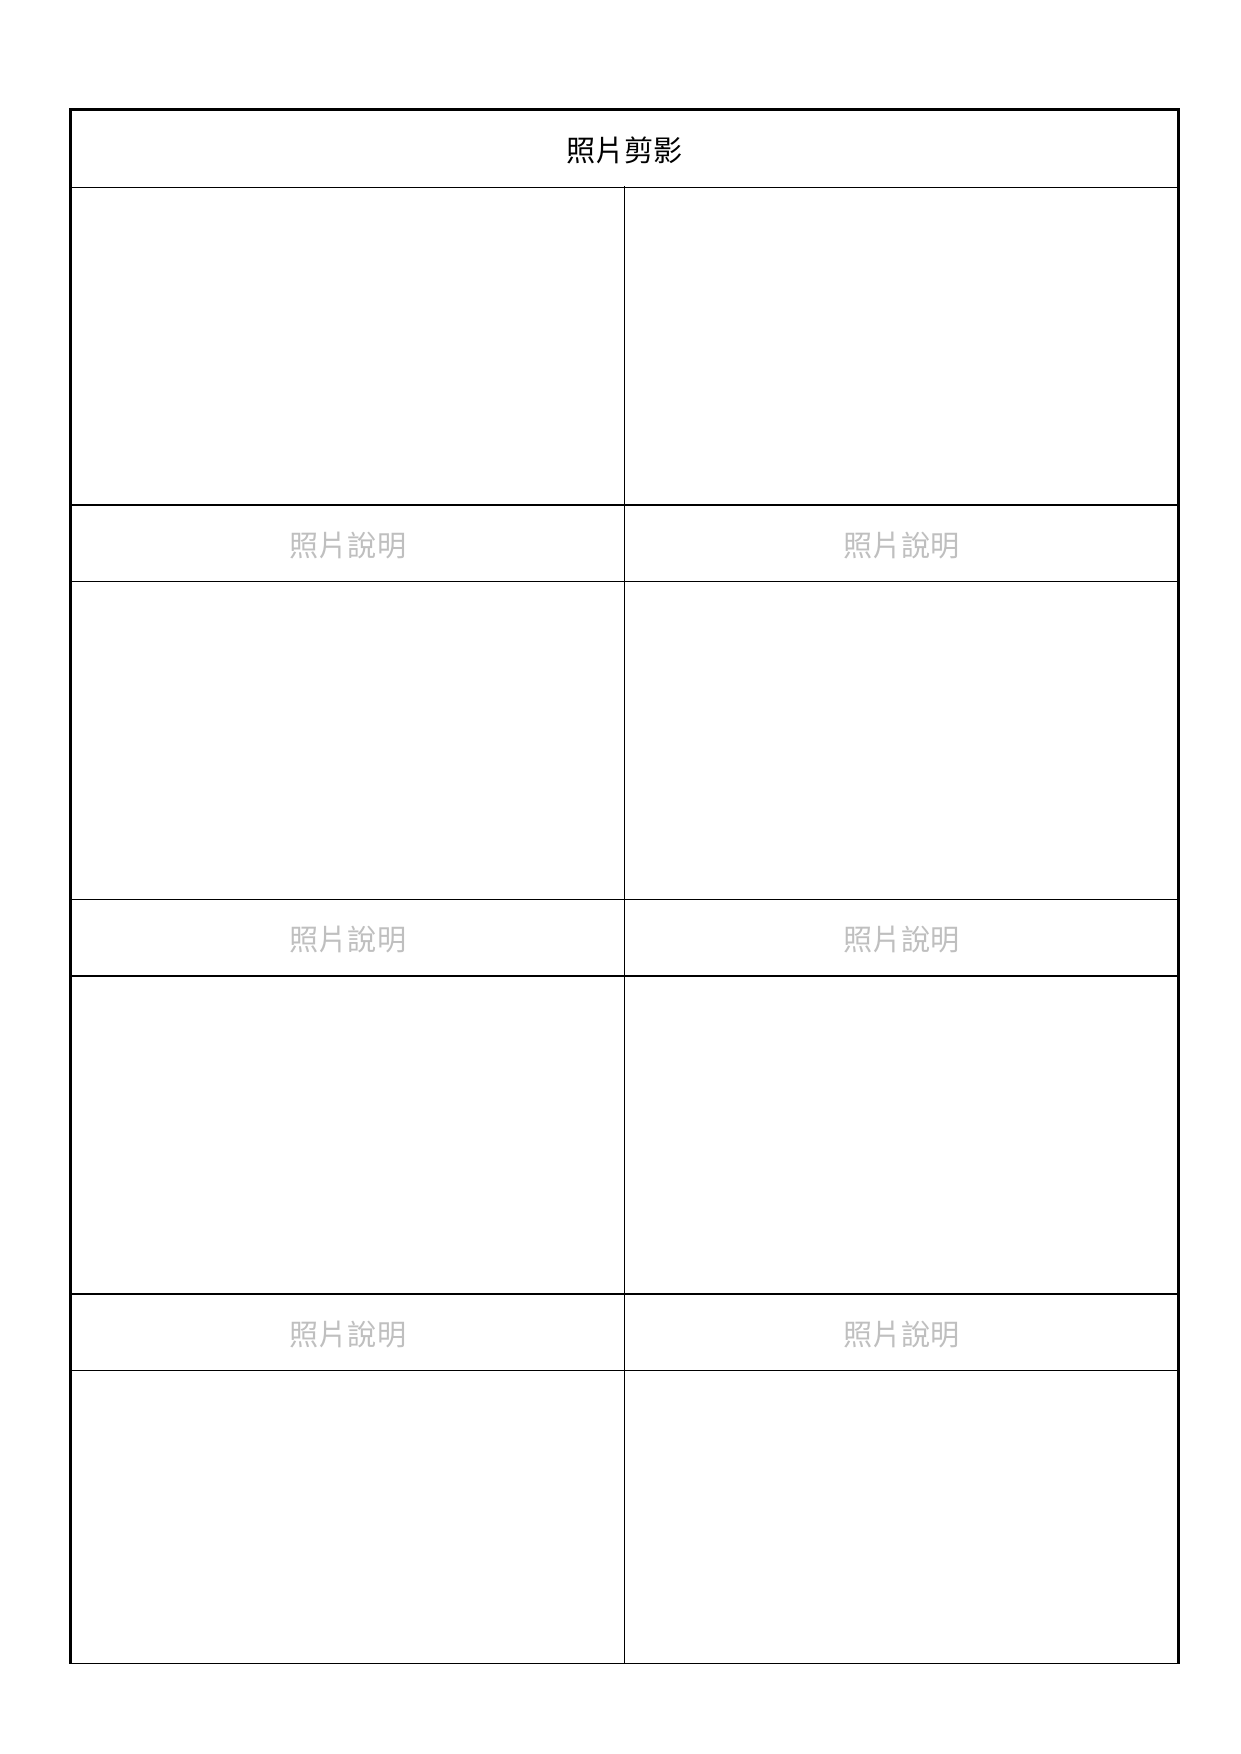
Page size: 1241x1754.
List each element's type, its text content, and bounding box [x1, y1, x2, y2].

table_cell [72, 582, 624, 899]
table_cell [625, 1371, 1177, 1662]
table_cell 照片說明 [72, 506, 624, 581]
table_header 照片剪影 [72, 111, 1177, 186]
table_cell 照片說明 [625, 506, 1177, 581]
table_cell 照片說明 [72, 1295, 624, 1370]
table_cell [625, 977, 1177, 1293]
table_cell [72, 977, 624, 1293]
table_cell [625, 188, 1177, 504]
table_cell [625, 582, 1177, 899]
table_cell 照片說明 [625, 1295, 1177, 1370]
table_cell [72, 1371, 624, 1662]
table_cell 照片說明 [72, 900, 624, 975]
table_cell [72, 188, 624, 504]
table_cell 照片說明 [625, 900, 1177, 975]
